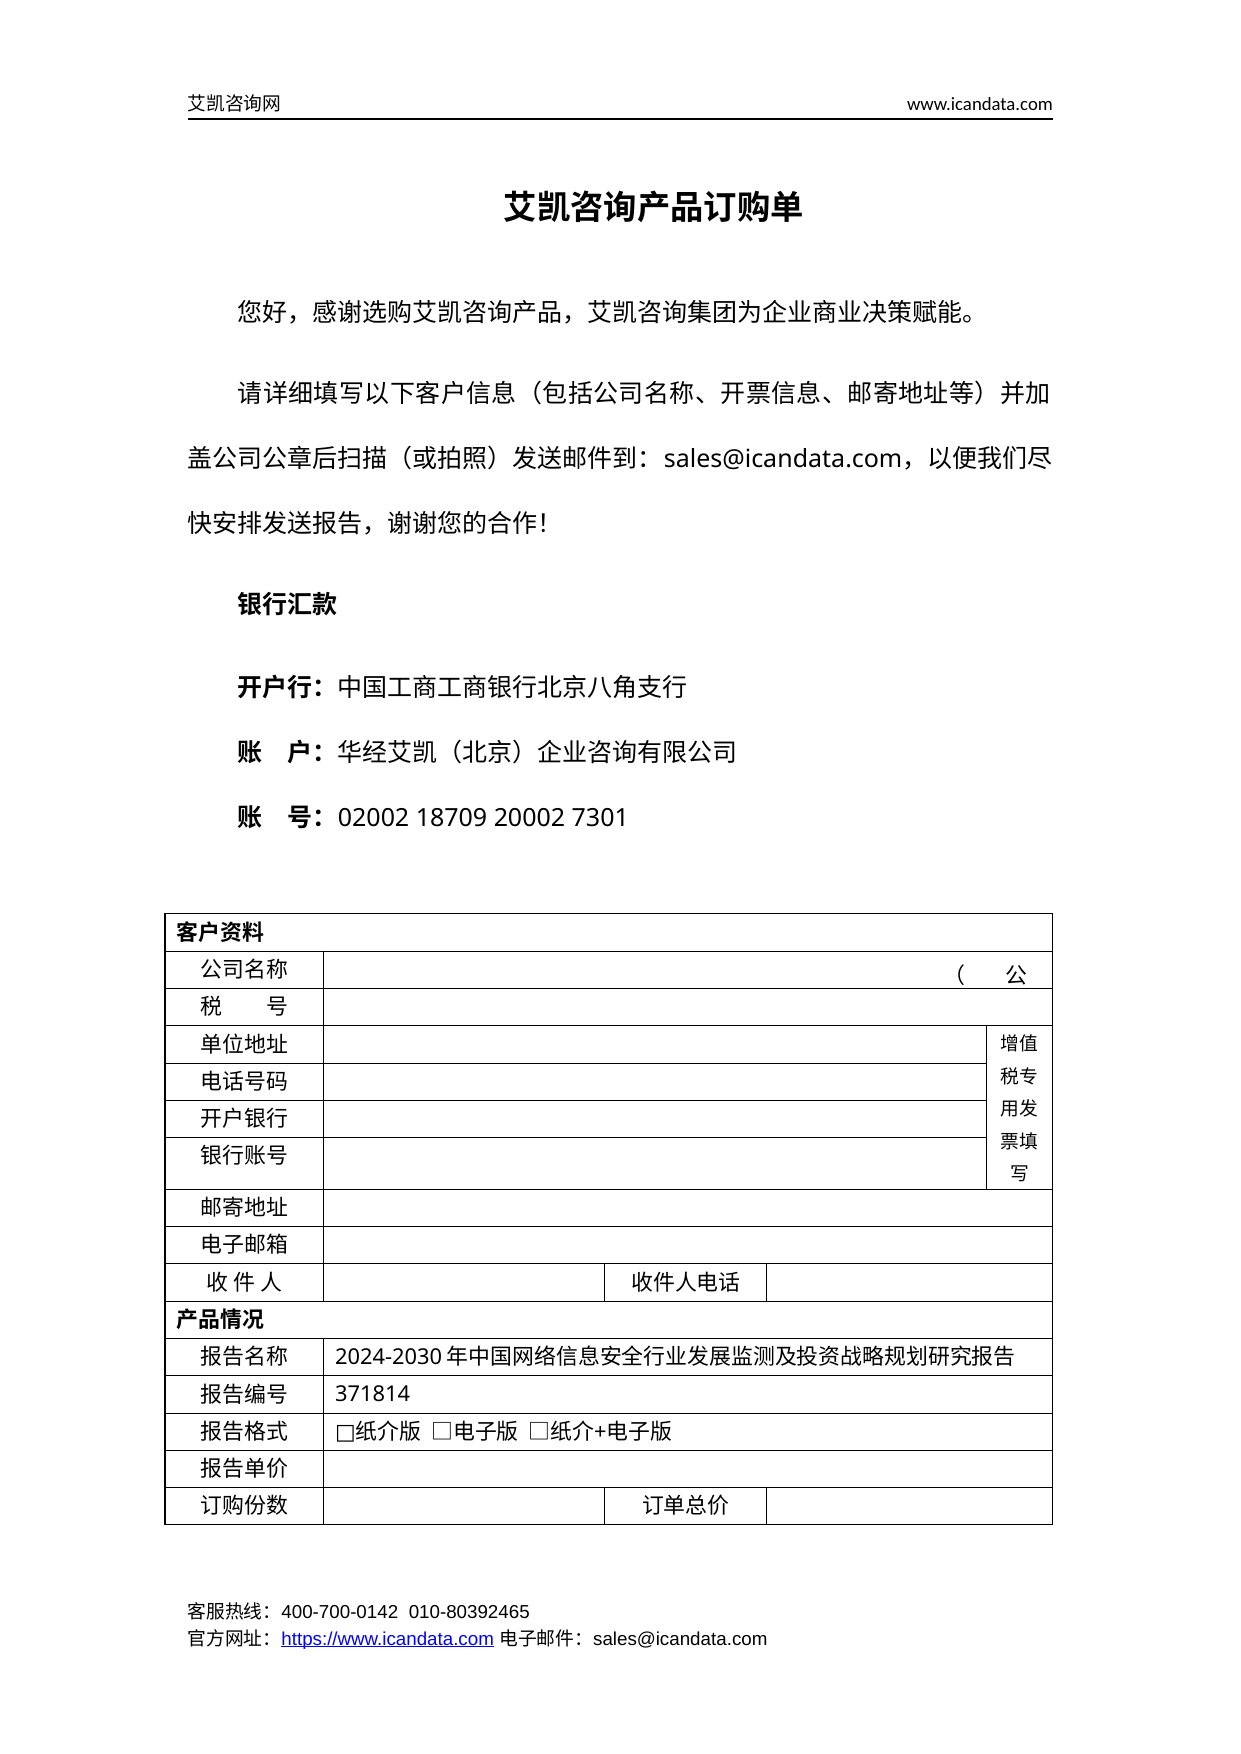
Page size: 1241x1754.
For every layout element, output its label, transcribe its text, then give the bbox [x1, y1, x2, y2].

table_cell [324, 1451, 1052, 1487]
table_cell 报告编号 [166, 1376, 323, 1412]
text 艾凯咨询产品订购单 [187, 172, 1053, 237]
table_cell 开户银行 [166, 1101, 323, 1137]
table_cell 产品情况 [166, 1302, 1052, 1338]
table_cell 报告单价 [166, 1451, 323, 1487]
table_header 客户资料 [166, 914, 1052, 951]
table_cell [324, 989, 1052, 1025]
table_cell □纸介版 □电子版 □纸介+电子版 [324, 1414, 1052, 1450]
table_cell 收 件 人 [166, 1264, 323, 1301]
text 请详细填写以下客户信息（包括公司名称、开票信息、邮寄地址等）并加盖公司公章后扫描（或拍照）发送邮件到：sales@icandata.com，以便我们尽快安排发送报告，谢谢您的合作！ [187, 359, 1053, 554]
table_cell [324, 1064, 986, 1100]
table_cell [324, 1138, 986, 1189]
table_cell 订单总价 [605, 1488, 766, 1524]
table_cell [324, 1101, 986, 1137]
table_cell 公司名称 [166, 952, 323, 988]
table_cell 电话号码 [166, 1064, 323, 1100]
table_cell [324, 1026, 986, 1062]
text 您好，感谢选购艾凯咨询产品，艾凯咨询集团为企业商业决策赋能。 [187, 278, 1053, 343]
table_cell 税 号 [166, 989, 323, 1025]
table_cell 电子邮箱 [166, 1227, 323, 1263]
text 开户行：中国工商工商银行北京八角支行 [187, 653, 1053, 718]
table_cell 收件人电话 [605, 1264, 766, 1301]
table_cell 单位地址 [166, 1026, 323, 1062]
table_cell 2024-2030年中国网络信息安全行业发展监测及投资战略规划研究报告 [324, 1339, 1052, 1375]
table_cell [767, 1264, 1052, 1301]
table_cell 订购份数 [166, 1488, 323, 1524]
table_cell 报告名称 [166, 1339, 323, 1375]
table_cell [324, 952, 1052, 988]
table_cell 报告格式 [166, 1414, 323, 1450]
table_cell 银行账号 [166, 1138, 323, 1189]
text 银行汇款 [187, 570, 1053, 635]
table_cell [324, 1488, 604, 1524]
table_cell [767, 1488, 1052, 1524]
table_cell [324, 1190, 1052, 1226]
table_cell [324, 1227, 1052, 1263]
table_cell 增值税专用发票填写 [987, 1026, 1052, 1189]
table_cell 371814 [324, 1376, 1052, 1412]
text 账 户：华经艾凯（北京）企业咨询有限公司 [187, 718, 1053, 783]
table_cell 邮寄地址 [166, 1190, 323, 1226]
text 账 号：02002 18709 20002 7301 [187, 783, 1053, 848]
table_cell [324, 1264, 604, 1301]
